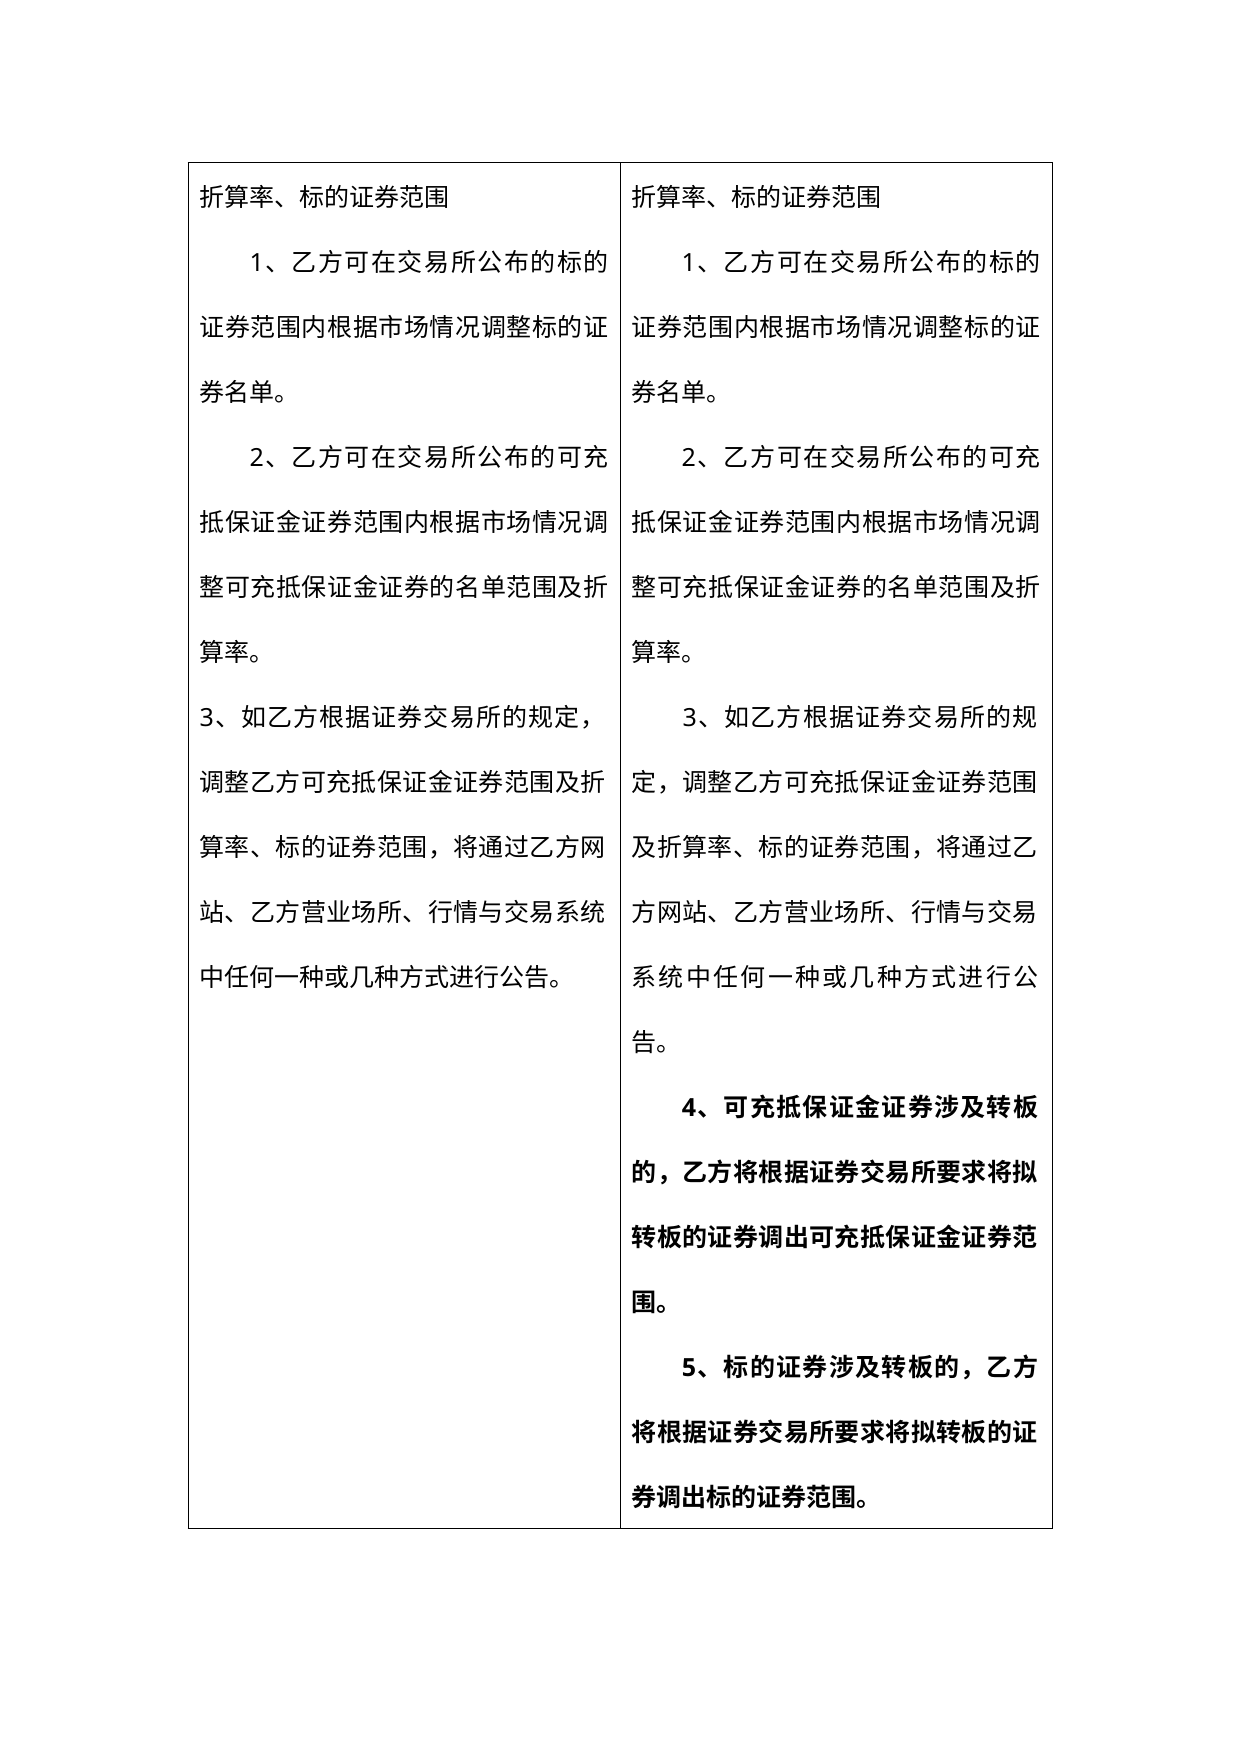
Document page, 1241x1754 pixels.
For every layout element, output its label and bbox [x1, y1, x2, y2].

table_cell [621, 163, 1052, 1528]
table_cell [189, 163, 620, 1528]
